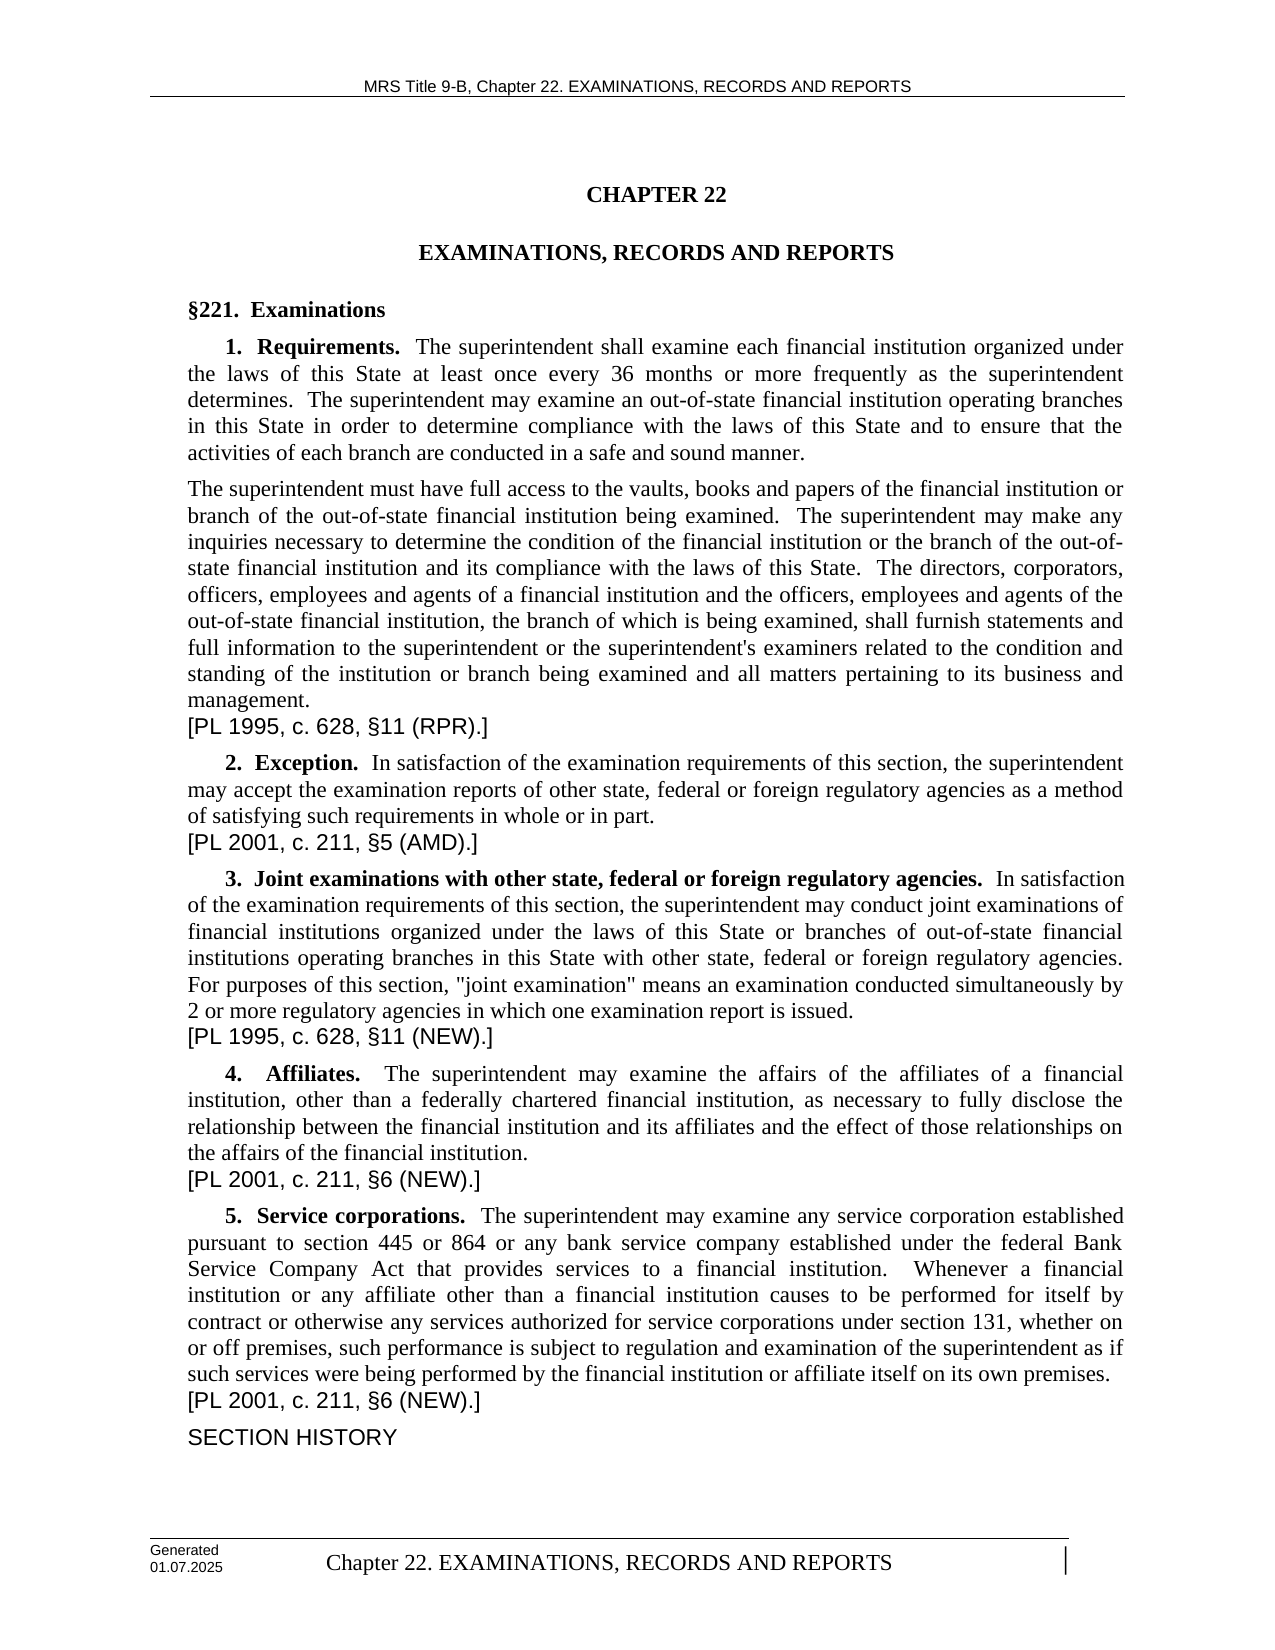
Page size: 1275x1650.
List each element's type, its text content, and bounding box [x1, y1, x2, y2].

text SECTION HISTORY [187, 1423, 1125, 1450]
text The superintendent must have full access to the vaults, books and papers of the financial institution or branch of the out-of-state financial institution being examined. The superintendent may make any inquiries necessary to determine the condition of the financial institution or the branch of the out-of-state financial institution and its compliance with the laws of this State. The directors, corporators, officers, employees and agents of a financial institution and the officers, employees and agents of the out-of-state financial institution, the branch of which is being examined, shall furnish statements and full information to the superintendent or the superintendent's examiners related to the condition and standing of the institution or branch being examined and all matters pertaining to its business and management. [187, 475, 1125, 713]
text [PL 2001, c. 211, §5 (AMD).] [187, 828, 1125, 855]
text 3. Joint examinations with other state, federal or foreign regulatory agencies. In satisfaction of the examination requirements of this section, the superintendent may conduct joint examinations of financial institutions organized under the laws of this State or branches of out-of-state financial institutions operating branches in this State with other state, federal or foreign regulatory agencies. For purposes of this section, "joint examination" means an examination conducted simultaneously by 2 or more regulatory agencies in which one examination report is issued. [187, 865, 1125, 1023]
text 2. Exception. In satisfaction of the examination requirements of this section, the superintendent may accept the examination reports of other state, federal or foreign regulatory agencies as a method of satisfying such requirements in whole or in part. [187, 749, 1125, 828]
text [PL 2001, c. 211, §6 (NEW).] [187, 1387, 1125, 1413]
text §221. Examinations [187, 296, 1125, 323]
text 4. Affiliates. The superintendent may examine the affairs of the affiliates of a financial institution, other than a federally chartered financial institution, as necessary to fully disclose the relationship between the financial institution and its affiliates and the effect of those relationships on the affairs of the financial institution. [187, 1060, 1125, 1166]
text [PL 1995, c. 628, §11 (NEW).] [187, 1023, 1125, 1050]
text 5. Service corporations. The superintendent may examine any service corporation established pursuant to section 445 or 864 or any bank service company established under the federal Bank Service Company Act that provides services to a financial institution. Whenever a financial institution or any affiliate other than a financial institution causes to be performed for itself by contract or otherwise any services authorized for service corporations under section 131, whether on or off premises, such performance is subject to regulation and examination of the superintendent as if such services were being performed by the financial institution or affiliate itself on its own premises. [187, 1202, 1125, 1387]
text [PL 2001, c. 211, §6 (NEW).] [187, 1166, 1125, 1192]
text EXAMINATIONS, RECORDS AND REPORTS [187, 239, 1125, 265]
text CHAPTER 22 [187, 181, 1125, 208]
text 1. Requirements. The superintendent shall examine each financial institution organized under the laws of this State at least once every 36 months or more frequently as the superintendent determines. The superintendent may examine an out-of-state financial institution operating branches in this State in order to determine compliance with the laws of this State and to ensure that the activities of each branch are conducted in a safe and sound manner. [187, 333, 1125, 465]
text [PL 1995, c. 628, §11 (RPR).] [187, 713, 1125, 739]
